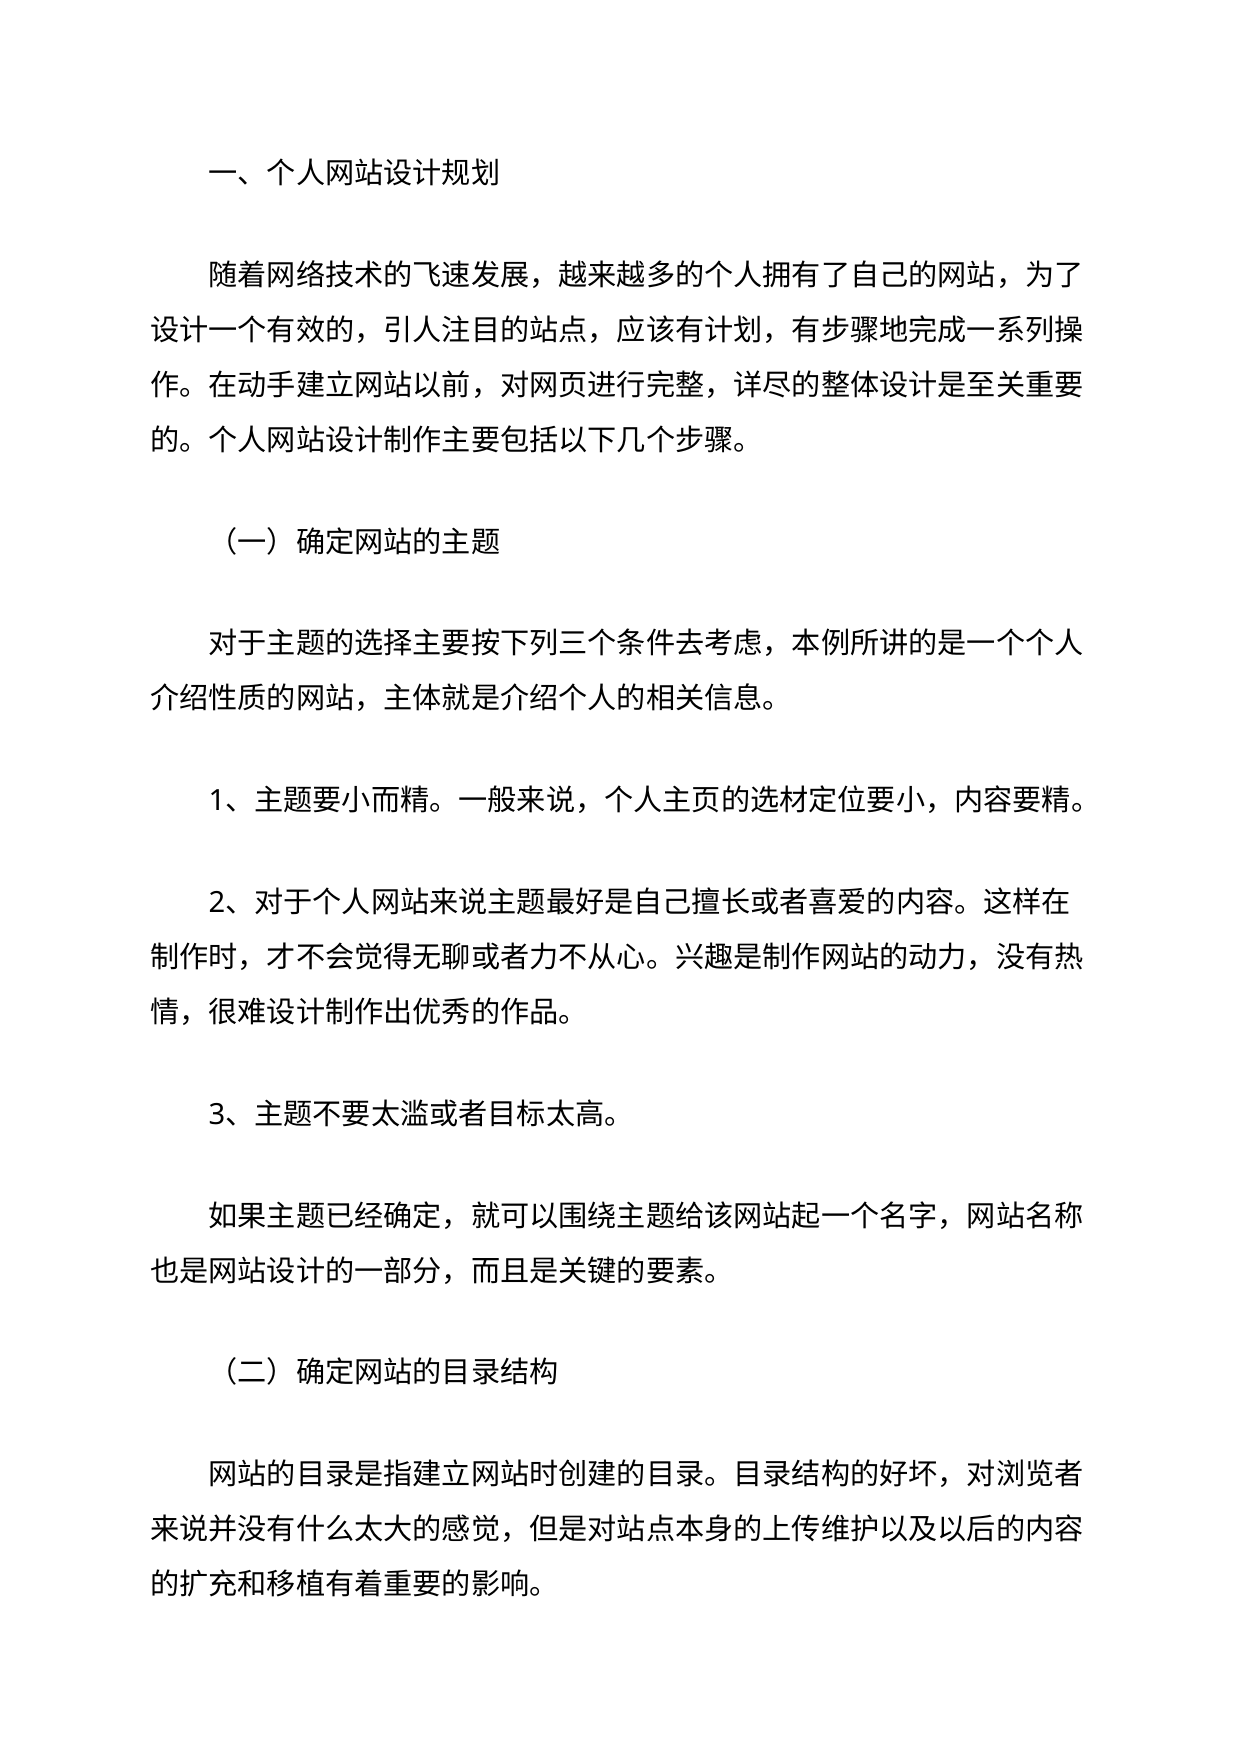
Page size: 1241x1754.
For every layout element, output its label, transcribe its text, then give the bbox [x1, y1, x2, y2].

text 随着网络技术的飞速发展，越来越多的个人拥有了自己的网站，为了设计一个有效的，引人注目的站点，应该有计划，有步骤地完成一系列操作。在动手建立网站以前，对网页进行完整，详尽的整体设计是至关重要的。个人网站设计制作主要包括以下几个步骤。 [150, 252, 1090, 459]
text 对于主题的选择主要按下列三个条件去考虑，本例所讲的是一个个人介绍性质的网站，主体就是介绍个人的相关信息。 [150, 620, 1090, 717]
text 如果主题已经确定，就可以围绕主题给该网站起一个名字，网站名称也是网站设计的一部分，而且是关键的要素。 [150, 1192, 1090, 1289]
text 1、主题要小而精。一般来说，个人主页的选材定位要小，内容要精。 [150, 777, 1090, 819]
text 3、主题不要太滥或者目标太高。 [150, 1090, 1090, 1133]
text 2、对于个人网站来说主题最好是自己擅长或者喜爱的内容。这样在制作时，才不会觉得无聊或者力不从心。兴趣是制作网站的动力，没有热情，很难设计制作出优秀的作品。 [150, 879, 1090, 1031]
text （二）确定网站的目录结构 [150, 1349, 1090, 1391]
text （一）确定网站的主题 [150, 518, 1090, 561]
text 网站的目录是指建立网站时创建的目录。目录结构的好坏，对浏览者来说并没有什么太大的感觉，但是对站点本身的上传维护以及以后的内容的扩充和移植有着重要的影响。 [150, 1451, 1090, 1603]
text 一、个人网站设计规划 [150, 150, 1090, 192]
